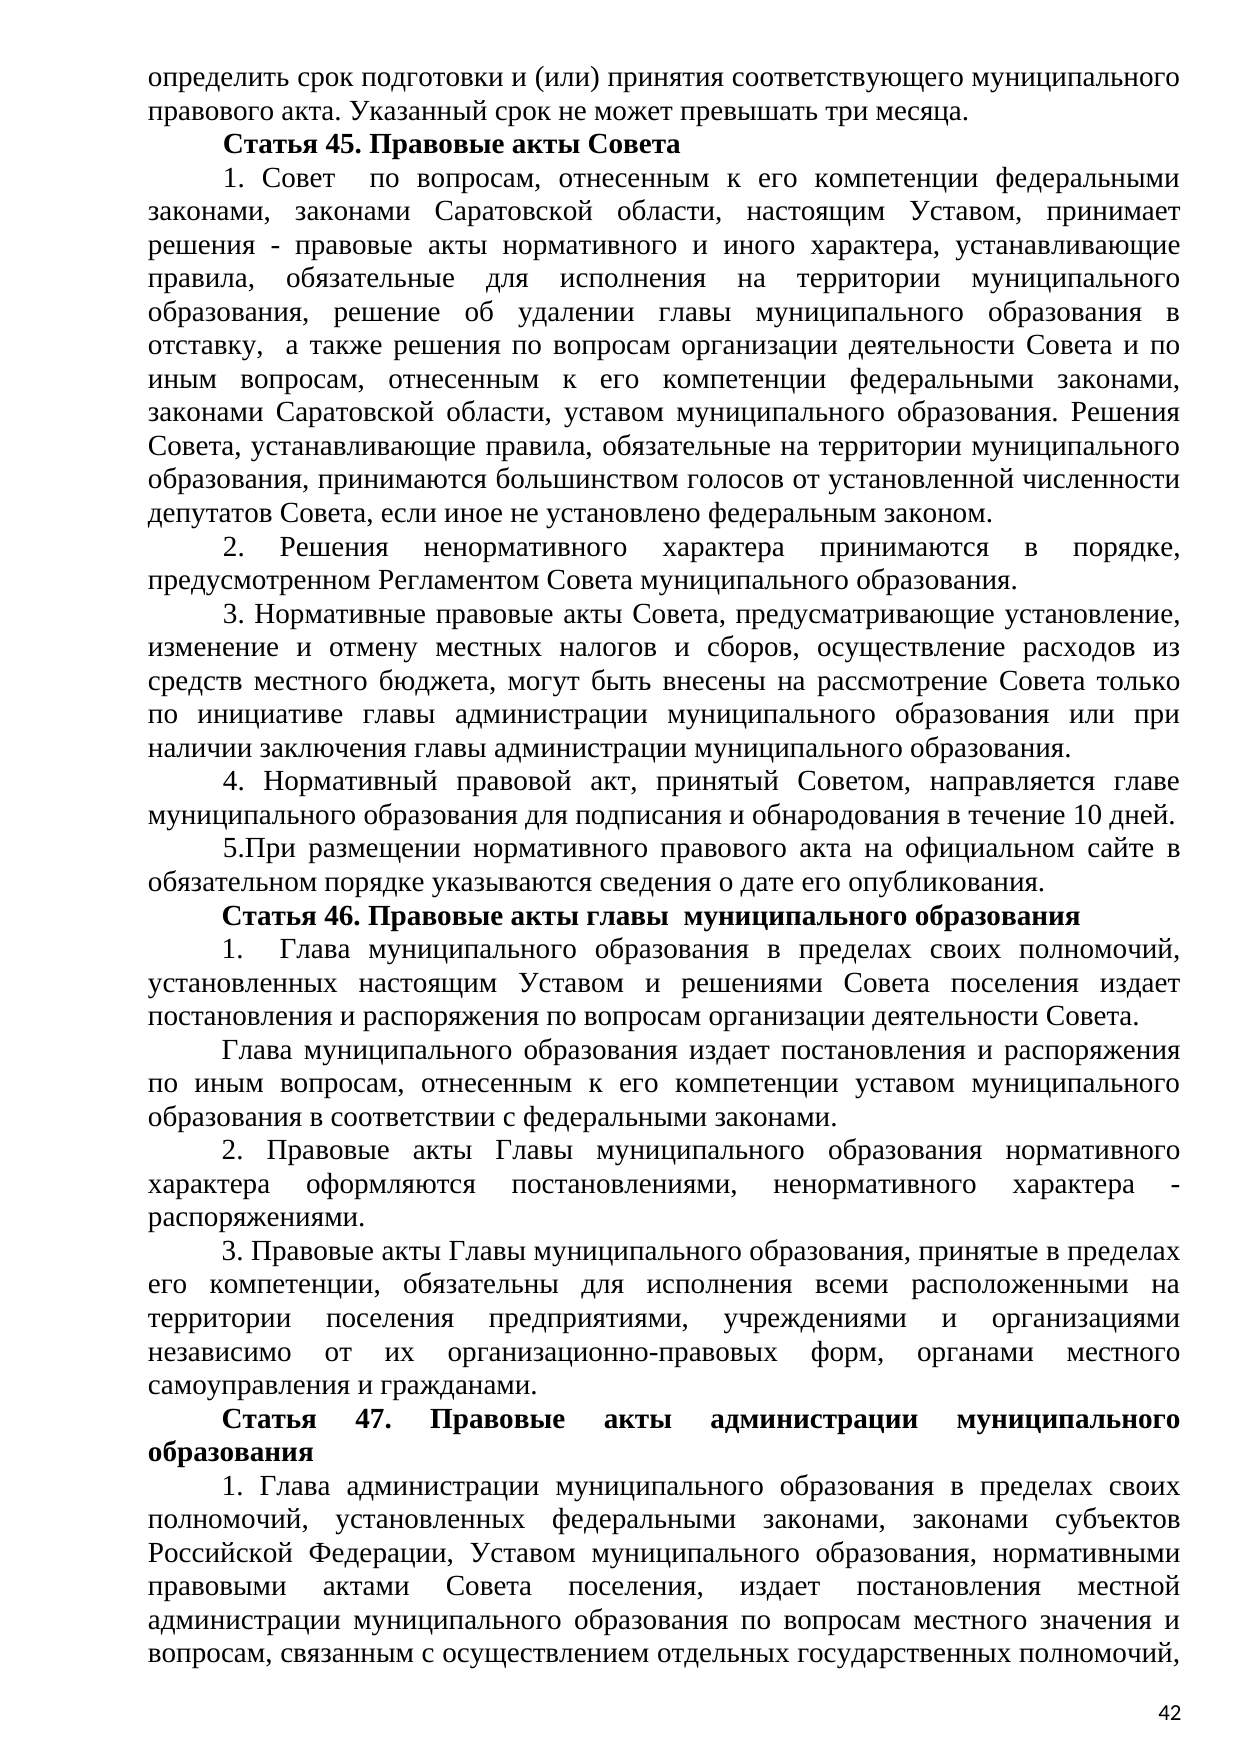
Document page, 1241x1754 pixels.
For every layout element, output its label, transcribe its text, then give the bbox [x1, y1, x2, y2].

text Статья 47. Правовые акты администрации муниципального образования [148, 1401, 1181, 1468]
text 5.При размещении нормативного правового акта на официальном сайте в обязательном порядке указываются сведения о дате его опубликования. [148, 831, 1181, 898]
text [148, 59, 1181, 126]
text 1. Совет по вопросам, отнесенным к его компетенции федеральными законами, законами Саратовской области, настоящим Уставом, принимает решения - правовые акты нормативного и иного характера, устанавливающие правила, обязательные для исполнения на территории муниципального образования, решение об удалении главы муниципального образования в отставку, а также решения по вопросам организации деятельности Совета и по иным вопросам, отнесенным к его компетенции федеральными законами, законами Саратовской области, уставом муниципального образования. Решения Совета, устанавливающие правила, обязательные на территории муниципального образования, принимаются большинством голосов от установленной численности депутатов Совета, если иное не установлено федеральным законом. [148, 160, 1181, 529]
text 2. Решения ненормативного характера принимаются в порядке, предусмотренном Регламентом Совета муниципального образования. [148, 529, 1181, 596]
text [148, 1468, 1181, 1669]
text 4. Нормативный правовой акт, принятый Советом, направляется главе муниципального образования для подписания и обнародования в течение 10 дней. [148, 763, 1181, 831]
text Статья 46. Правовые акты главы муниципального образования [148, 898, 1181, 931]
text 3. Правовые акты Главы муниципального образования, принятые в пределах его компетенции, обязательны для исполнения всеми расположенными на территории поселения предприятиями, учреждениями и организациями независимо от их организационно-правовых форм, органами местного самоуправления и гражданами. [148, 1233, 1181, 1401]
text 3. Нормативные правовые акты Совета, предусматривающие установление, изменение и отмену местных налогов и сборов, осуществление расходов из средств местного бюджета, могут быть внесены на рассмотрение Совета только по инициативе главы администрации муниципального образования или при наличии заключения главы администрации муниципального образования. [148, 596, 1181, 763]
text 1. Глава муниципального образования в пределах своих полномочий, установленных настоящим Уставом и решениями Совета поселения издает постановления и распоряжения по вопросам организации деятельности Совета. [148, 931, 1181, 1032]
text Глава муниципального образования издает постановления и распоряжения по иным вопросам, отнесенным к его компетенции уставом муниципального образования в соответствии с федеральными законами. [148, 1032, 1181, 1132]
text Статья 45. Правовые акты Совета [148, 126, 1181, 160]
text 2. Правовые акты Главы муниципального образования нормативного характера оформляются постановлениями, ненормативного характера -распоряжениями. [148, 1132, 1181, 1233]
